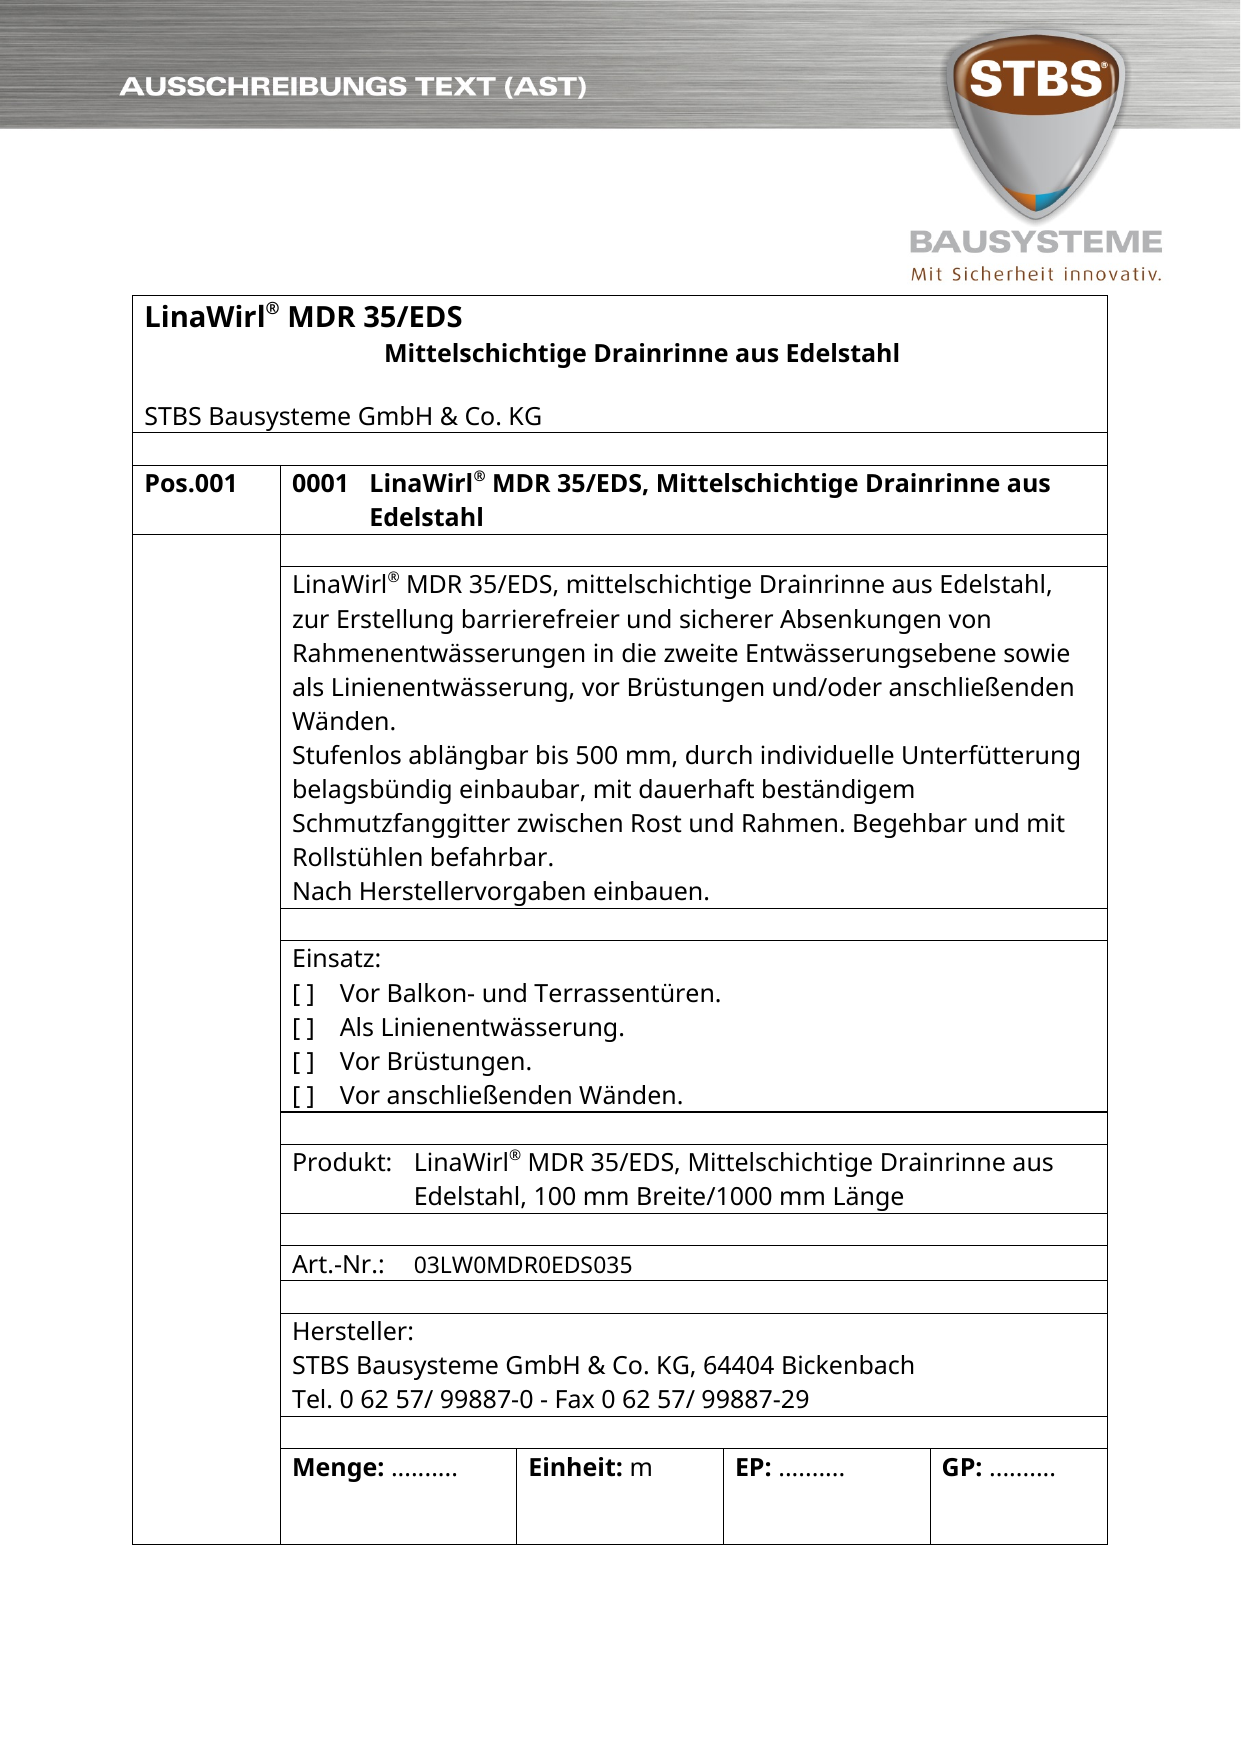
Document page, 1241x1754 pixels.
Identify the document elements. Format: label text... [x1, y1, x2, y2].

table_cell Produkt: LinaWirl® MDR 35/EDS, Mittelschichtige Drainrinne aus Edelstahl, 100 mm Breite/1000 mm Länge [281, 1145, 1107, 1213]
table_cell GP: .......... [931, 1449, 1107, 1544]
table_cell EP: .......... [724, 1449, 930, 1544]
table_cell Pos.001 [133, 466, 280, 534]
table_cell [281, 1214, 1107, 1245]
table_cell Art.-Nr.: 03LW0MDR0EDS035 [281, 1246, 1107, 1280]
table_cell Menge: .......... [281, 1449, 516, 1544]
table_cell [133, 433, 1107, 465]
table_cell [281, 1417, 1107, 1448]
table_cell [281, 1281, 1107, 1313]
table_header LinaWirl® MDR 35/EDS Mittelschichtige Drainrinne aus Edelstahl STBS Bausysteme GmbH & Co. KG [133, 296, 1107, 432]
table_cell [281, 1113, 1107, 1144]
table_cell Einheit: m [517, 1449, 723, 1544]
table_cell [281, 535, 1107, 566]
table_cell Einsatz: [ ] Vor Balkon- und Terrassentüren. [ ] Als Linienentwässerung. [ ] Vor Brüstungen. [ ] Vor anschließenden Wänden. [281, 941, 1107, 1111]
table_cell [281, 909, 1107, 940]
table_cell 0001 LinaWirl® MDR 35/EDS, Mittelschichtige Drainrinne aus Edelstahl [281, 466, 1107, 534]
table_cell Hersteller: STBS Bausysteme GmbH & Co. KG, 64404 Bickenbach Tel. 0 62 57/ 99887-0 - Fax 0 62 57/ 99887-29 [281, 1314, 1107, 1416]
table_cell [133, 535, 280, 1544]
table_cell LinaWirl® MDR 35/EDS, mittelschichtige Drainrinne aus Edelstahl, zur Erstellung barrierefreier und sicherer Absenkungen von Rahmenentwässerungen in die zweite Entwässerungsebene sowie als Linienentwässerung, vor Brüstungen und/oder anschließenden Wänden. Stufenlos ablängbar bis 500 mm, durch individuelle Unterfütterung belagsbündig einbaubar, mit dauerhaft beständigem Schmutzfanggitter zwischen Rost und Rahmen. Begehbar und mit Rollstühlen befahrbar. Nach Herstellervorgaben einbauen. [281, 567, 1107, 908]
picture [0, 0, 1241, 296]
